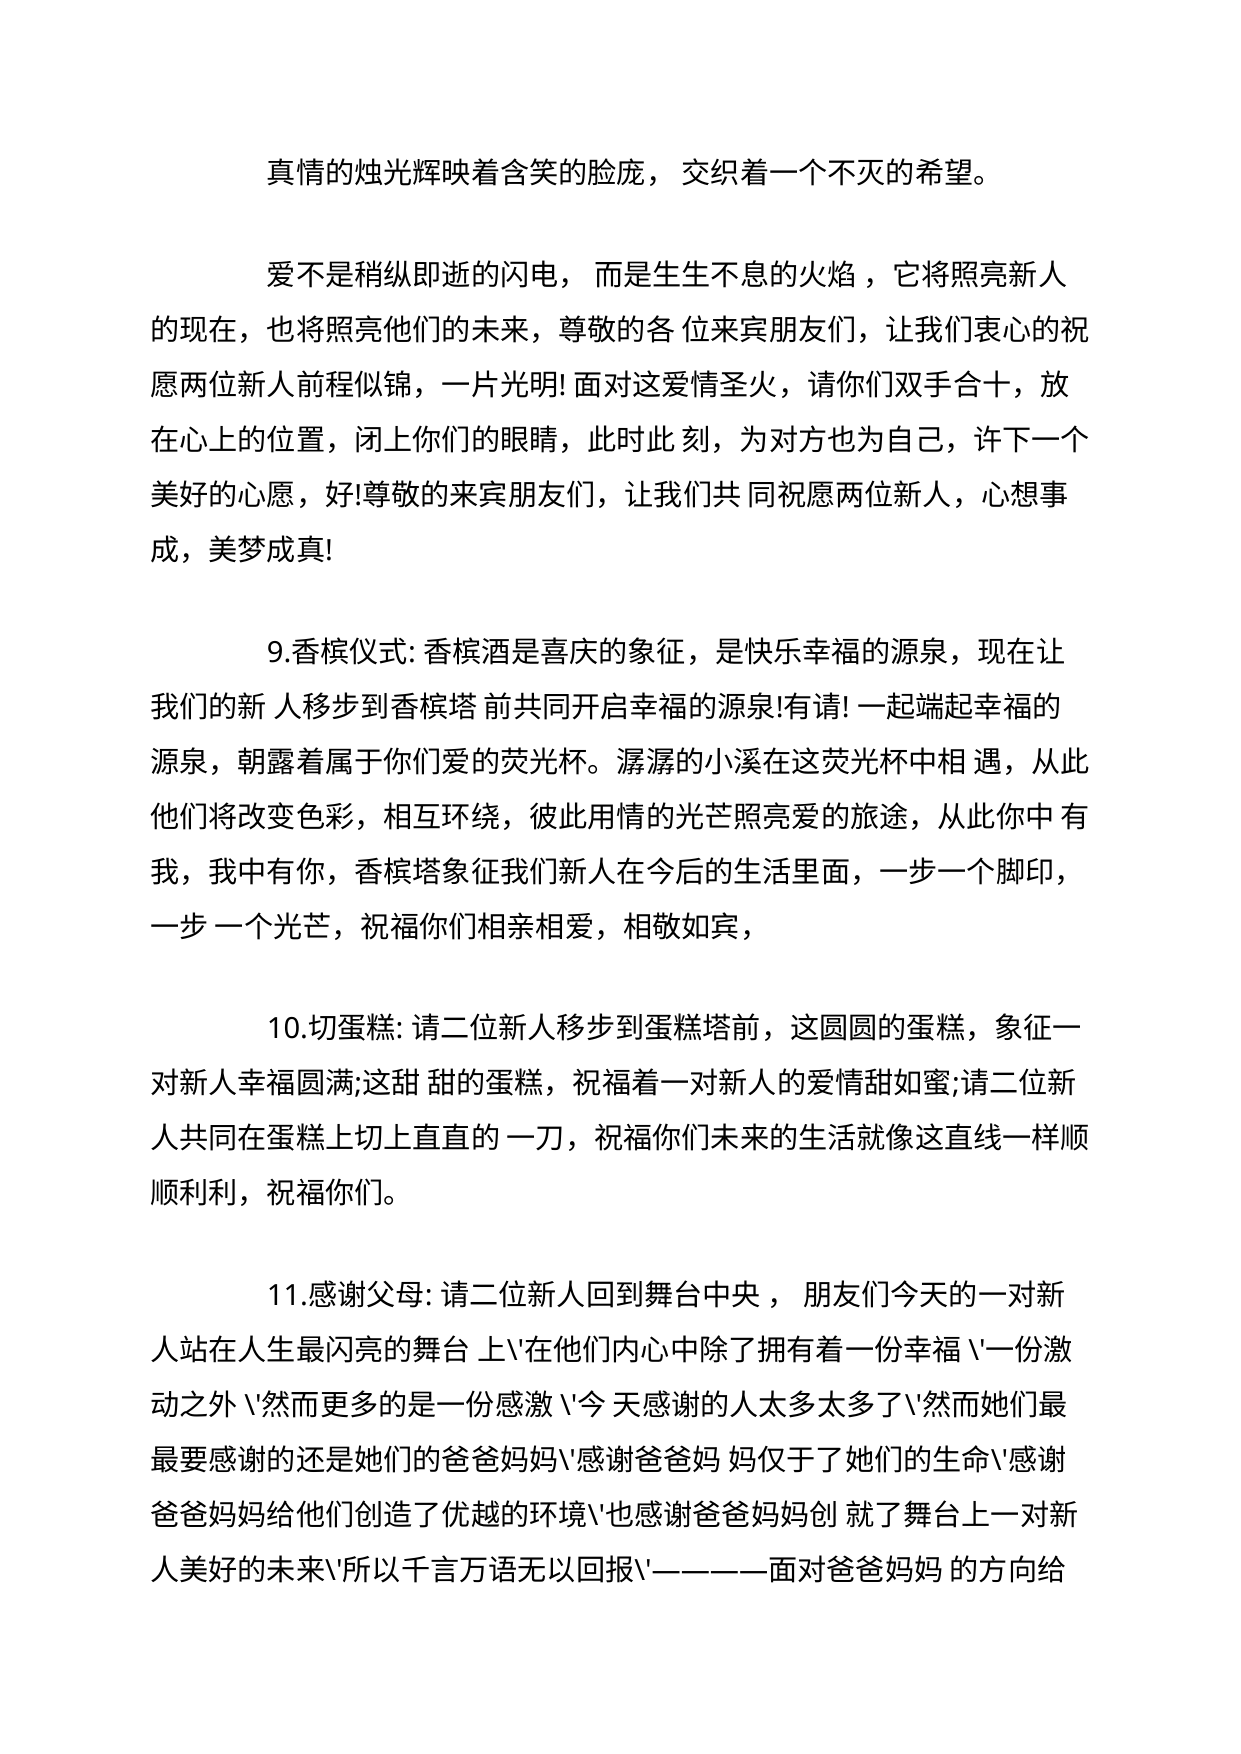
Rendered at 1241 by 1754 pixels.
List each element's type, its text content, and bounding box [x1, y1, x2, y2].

text 真情的烛光辉映着含笑的脸庞， 交织着一个不灭的希望。 [150, 150, 1090, 192]
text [150, 1272, 1090, 1589]
text 爱不是稍纵即逝的闪电， 而是生生不息的火焰 ，它将照亮新人的现在，也将照亮他们的未来，尊敬的各 位来宾朋友们，让我们衷心的祝愿两位新人前程似锦，一片光明! 面对这爱情圣火，请你们双手合十，放在心上的位置，闭上你们的眼睛，此时此 刻，为对方也为自己，许下一个美好的心愿，好!尊敬的来宾朋友们，让我们共 同祝愿两位新人，心想事成，美梦成真! [150, 252, 1090, 569]
text 9.香槟仪式: 香槟酒是喜庆的象征，是快乐幸福的源泉，现在让我们的新 人移步到香槟塔 前共同开启幸福的源泉!有请! 一起端起幸福的源泉，朝露着属于你们爱的荧光杯。潺潺的小溪在这荧光杯中相 遇，从此他们将改变色彩，相互环绕，彼此用情的光芒照亮爱的旅途，从此你中 有我，我中有你，香槟塔象征我们新人在今后的生活里面，一步一个脚印，一步 一个光芒，祝福你们相亲相爱，相敬如宾， [150, 628, 1090, 945]
text 10.切蛋糕: 请二位新人移步到蛋糕塔前，这圆圆的蛋糕，象征一对新人幸福圆满;这甜 甜的蛋糕，祝福着一对新人的爱情甜如蜜;请二位新人共同在蛋糕上切上直直的 一刀，祝福你们未来的生活就像这直线一样顺顺利利，祝福你们。 [150, 1005, 1090, 1212]
